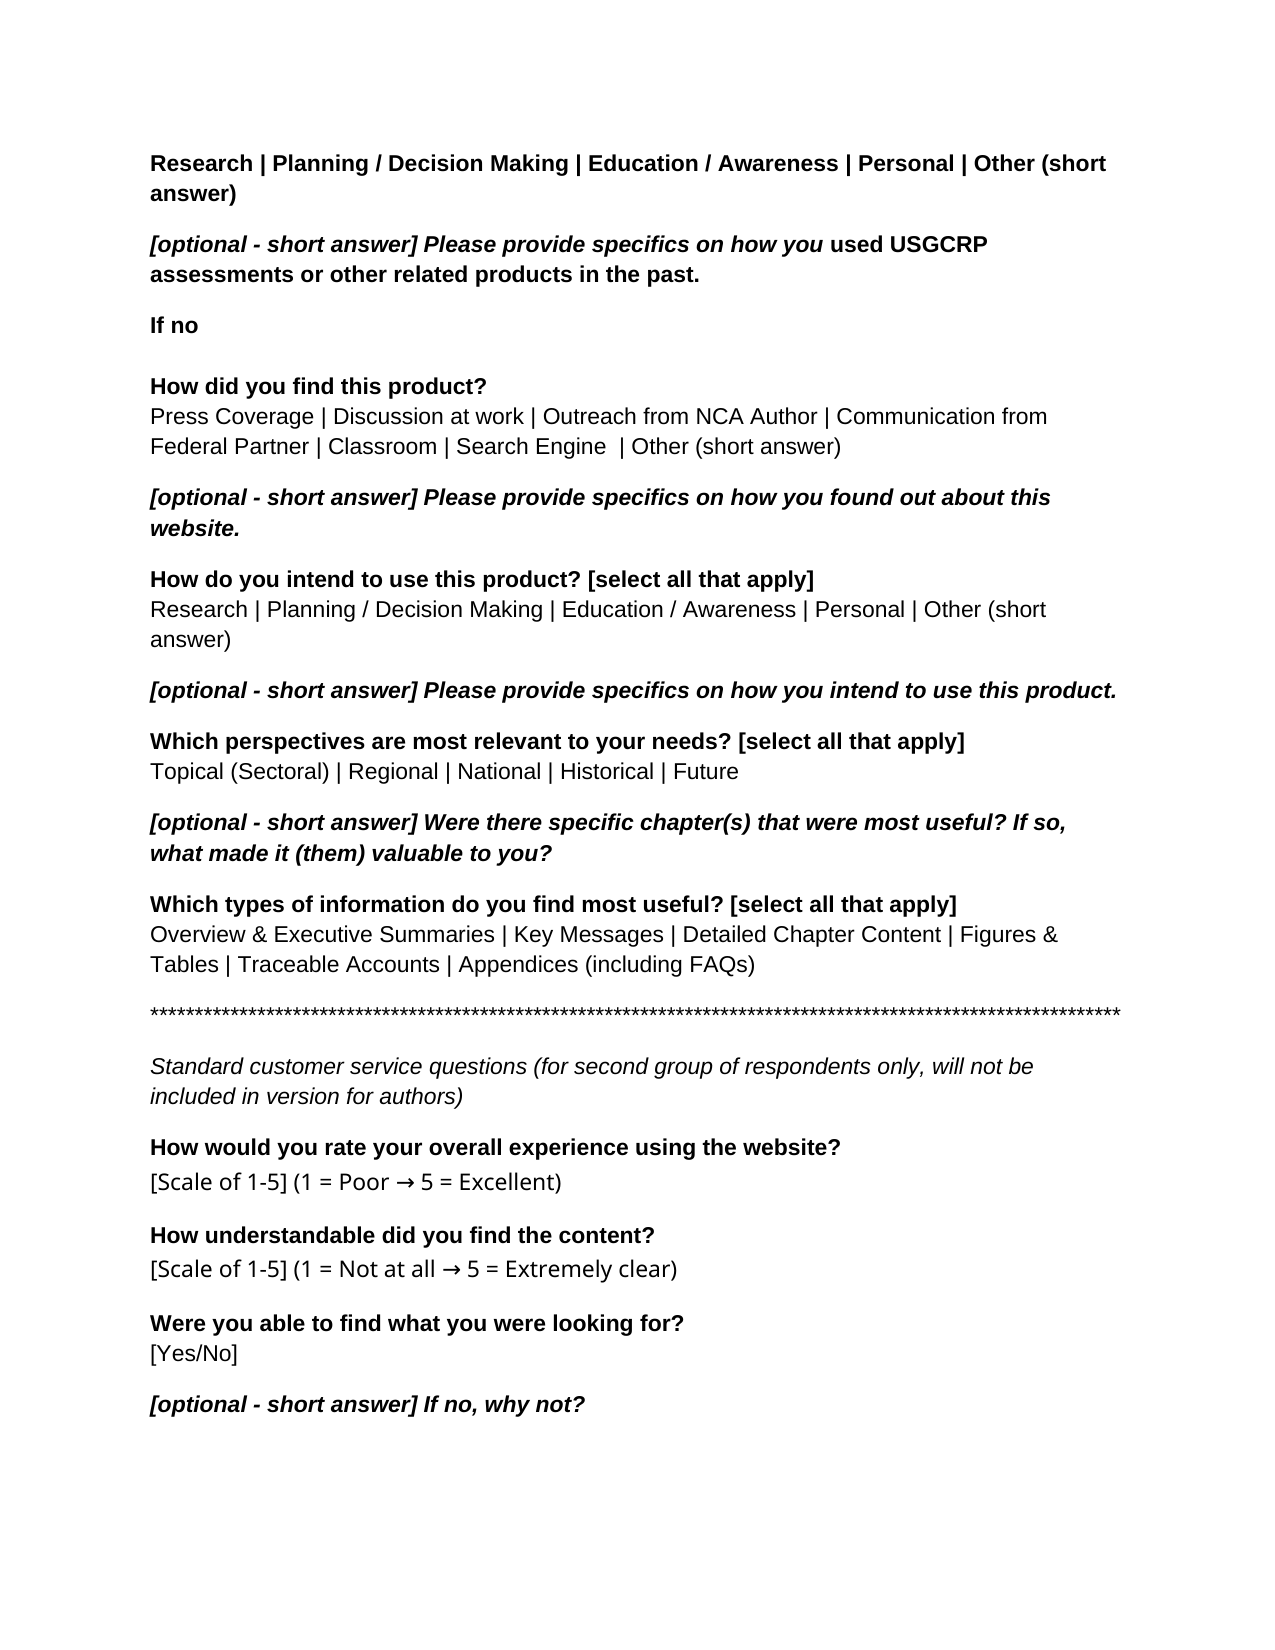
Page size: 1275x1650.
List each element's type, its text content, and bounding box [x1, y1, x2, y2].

text [optional - short answer] If no, why not? [150, 1391, 1125, 1418]
text Which perspectives are most relevant to your needs? [select all that apply] Topical (Sectoral) | Regional | National | Historical | Future [150, 728, 1125, 785]
text [optional - short answer] Please provide specifics on how you found out about this website. [150, 484, 1125, 541]
text How did you find this product? [150, 373, 1125, 399]
text [optional - short answer] Please provide specifics on how you intend to use this product. [150, 677, 1125, 703]
text Were you able to find what you were looking for? [Yes/No] [150, 1310, 1125, 1367]
text Press Coverage | Discussion at work | Outreach from NCA Author | Communication from Federal Partner | Classroom | Search Engine | Other (short answer) [150, 403, 1125, 460]
text How understandable did you find the content? [Scale of 1-5] (1 = Not at all → 5 = Extremely clear) [150, 1222, 1125, 1284]
text Which types of information do you find most useful? [select all that apply] Overview & Executive Summaries | Key Messages | Detailed Chapter Content | Figures & Tables | Traceable Accounts | Appendices (including FAQs) [150, 891, 1125, 977]
text If no [150, 312, 1125, 339]
text How would you rate your overall experience using the website? [Scale of 1-5] (1 = Poor → 5 = Excellent) [150, 1134, 1125, 1197]
text [optional - short answer] Were there specific chapter(s) that were most useful? If so, what made it (them) valuable to you? [150, 809, 1125, 866]
text Research | Planning / Decision Making | Education / Awareness | Personal | Other (short answer) [150, 150, 1125, 207]
text ************************************************************************************************************* [150, 1002, 1125, 1028]
text Standard customer service questions (for second group of respondents only, will not be included in version for authors) [150, 1053, 1125, 1110]
text How do you intend to use this product? [select all that apply] Research | Planning / Decision Making | Education / Awareness | Personal | Other (short answer) [150, 566, 1125, 652]
text [optional - short answer] Please provide specifics on how you used USGCRP assessments or other related products in the past. [150, 231, 1125, 288]
